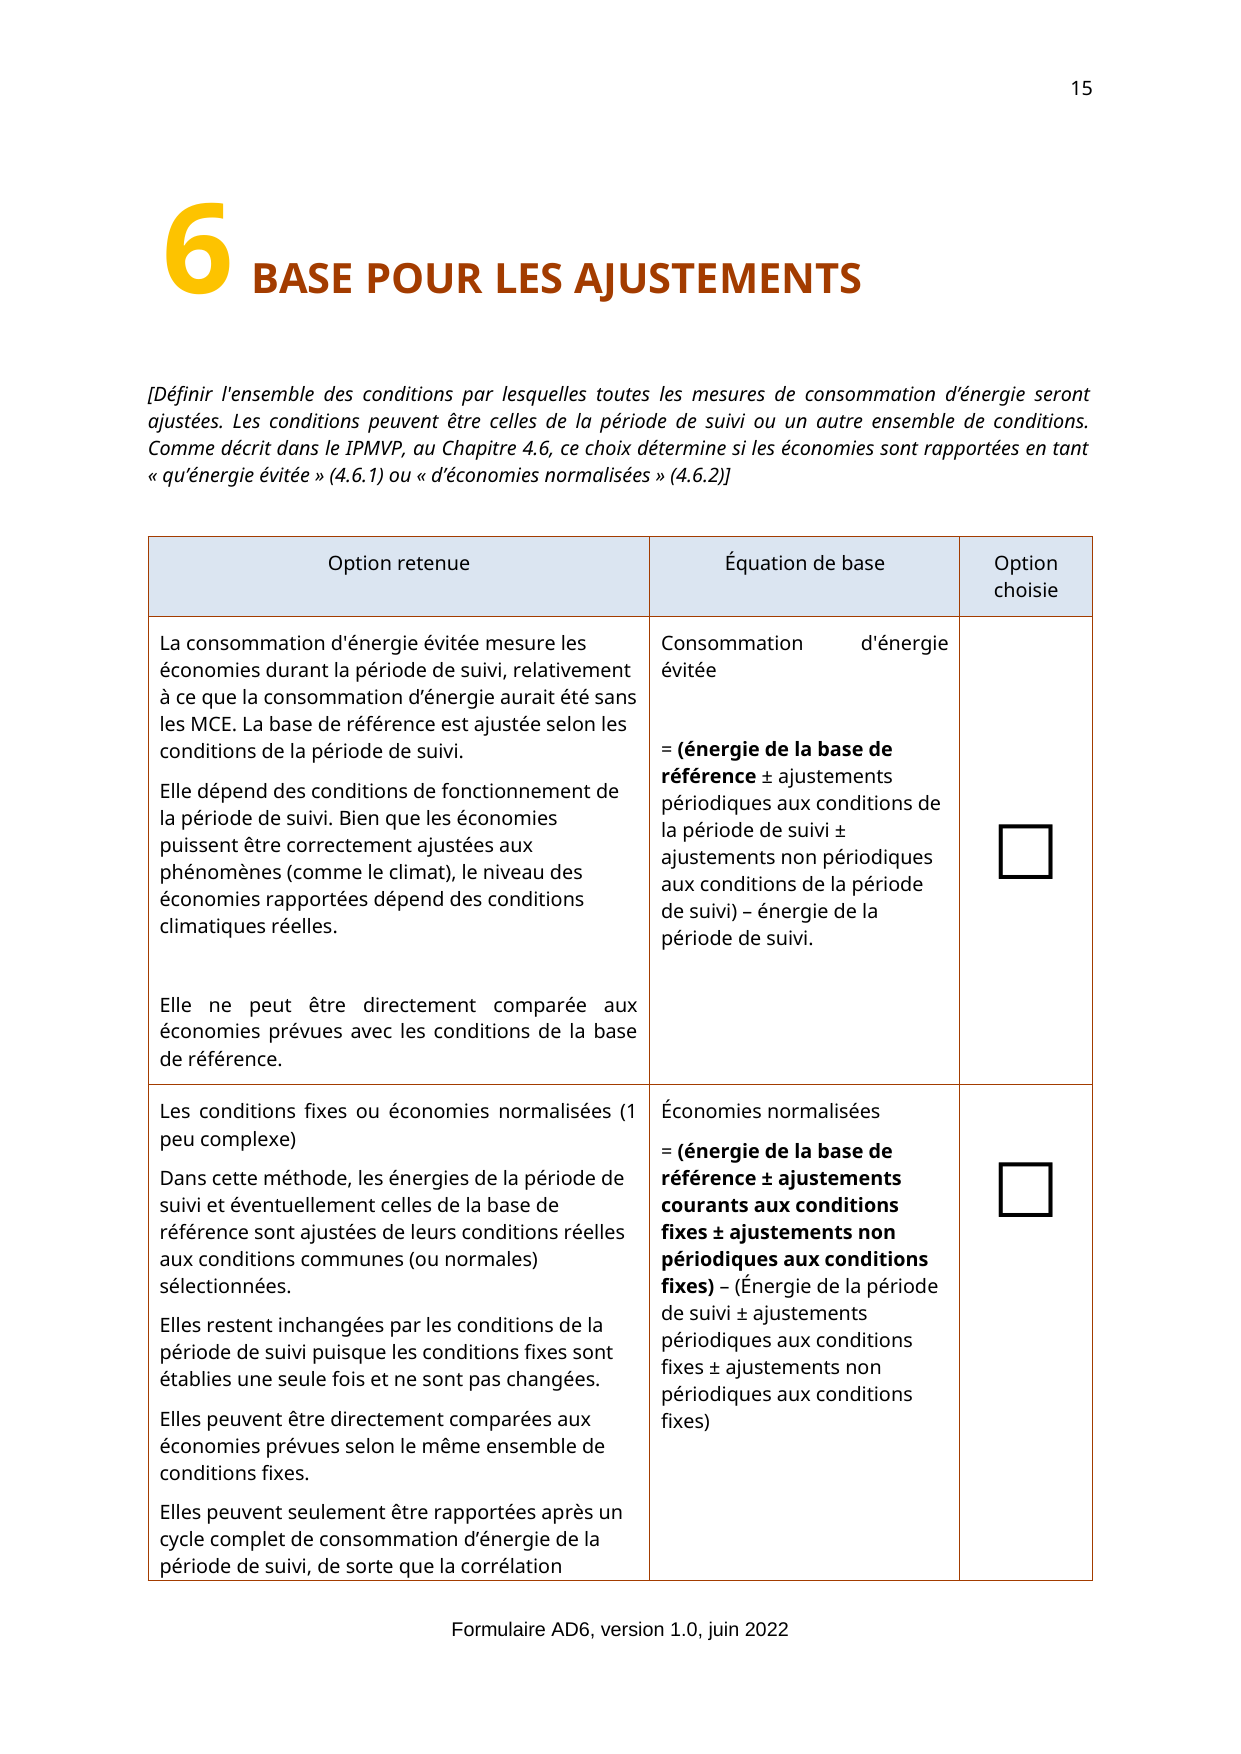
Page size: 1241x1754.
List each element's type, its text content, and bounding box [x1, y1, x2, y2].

subtitle Base pour les ajustements [162, 160, 1093, 330]
table_header Option retenue [149, 537, 649, 616]
table_cell La consommation d'énergie évitée mesure les économies durant la période de suivi, relativement à ce que la consommation d’énergie aurait été sans les MCE. La base de référence est ajustée selon les conditions de la période de suivi. Elle dépend des conditions de fonctionnement de la période de suivi. Bien que les économies puissent être correctement ajustées aux phénomènes (comme le climat), le niveau des économies rapportées dépend des conditions climatiques réelles. Elle ne peut être directement comparée aux économies prévues avec les conditions de la base de référence. [149, 617, 649, 1084]
table_cell [960, 1085, 1092, 1579]
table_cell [650, 1085, 959, 1579]
table_header Équation de base [650, 537, 959, 616]
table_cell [149, 1085, 649, 1579]
table_cell Consommation d'énergie évitée = (énergie de la base de référence ± ajustements périodiques aux conditions de la période de suivi ± ajustements non périodiques aux conditions de la période de suivi) – énergie de la période de suivi. [650, 617, 959, 1084]
text [Définir l'ensemble des conditions par lesquelles toutes les mesures de consommation d’énergie seront ajustées. Les conditions peuvent être celles de la période de suivi ou un autre ensemble de conditions. Comme décrit dans le IPMVP, au Chapitre 4.6, ce choix détermine si les économies sont rapportées en tant « qu’énergie évitée » (4.6.1) ou « d’économies normalisées » (4.6.2)] [148, 380, 1093, 488]
table_header Option choisie [960, 537, 1092, 616]
